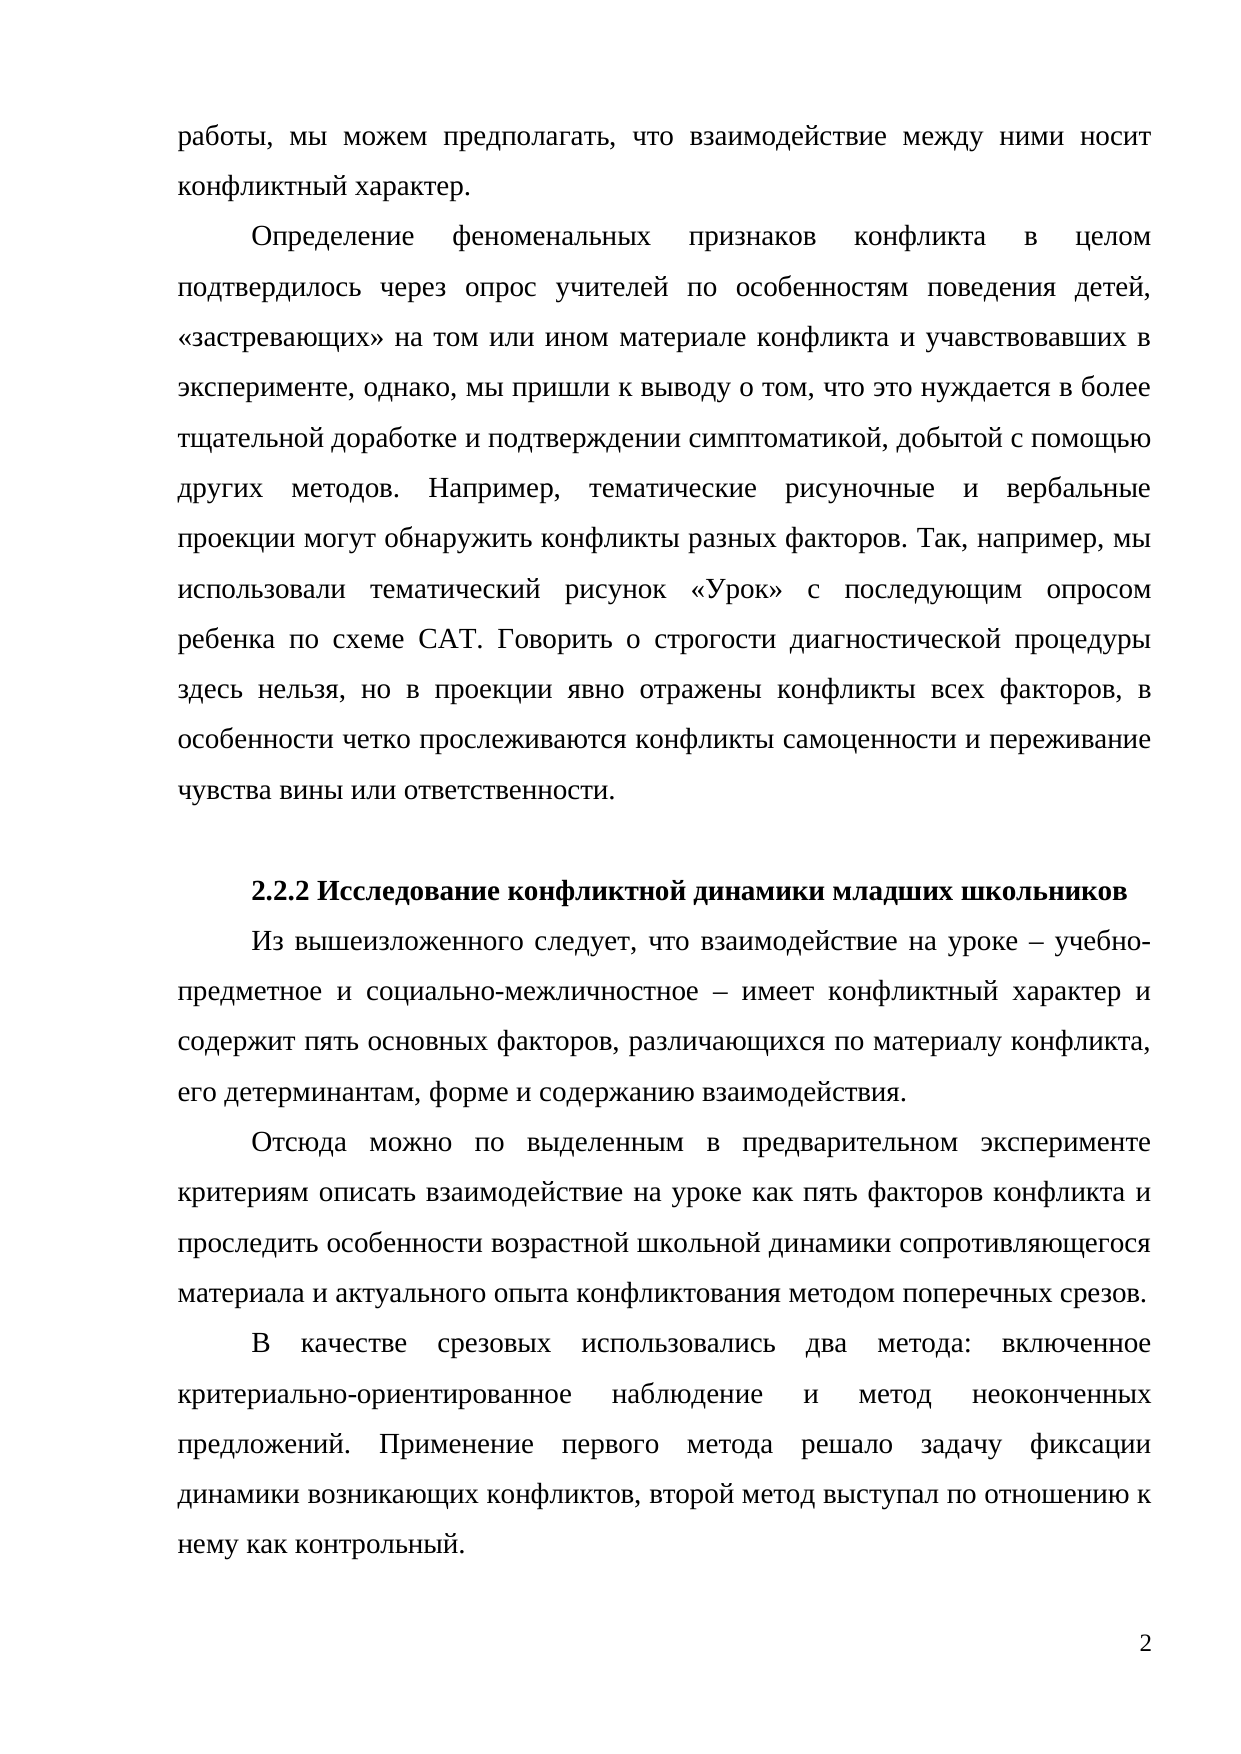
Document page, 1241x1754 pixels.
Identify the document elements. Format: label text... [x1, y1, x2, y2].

text 2.2.2 Исследование конфликтной динамики младших школьников [177, 873, 1152, 906]
text Отсюда можно по выделенным в предварительном эксперименте критериям описать взаимодействие на уроке как пять факторов конфликта и проследить особенности возрастной школьной динамики сопротивляющегося материала и актуального опыта конфликтования методом поперечных срезов. [177, 1124, 1152, 1309]
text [177, 118, 1152, 202]
text В качестве срезовых использовались два метода: включенное критериально-ориентированное наблюдение и метод неоконченных предложений. Применение первого метода решало задачу фиксации динамики возникающих конфликтов, второй метод выступал по отношению к нему как контрольный. [177, 1326, 1152, 1560]
text Определение феноменальных признаков конфликта в целом подтвердилось через опрос учителей по особенностям поведения детей, «застревающих» на том или ином материале конфликта и учавствовавших в эксперименте, однако, мы пришли к выводу о том, что это нуждается в более тщательной доработке и подтверждении симптоматикой, добытой с помощью других методов. Например, тематические рисуночные и вербальные проекции могут обнаружить конфликты разных факторов. Так, например, мы использовали тематический рисунок «Урок» с последующим опросом ребенка по схеме САТ. Говорить о строгости диагностической процедуры здесь нельзя, но в проекции явно отражены конфликты всех факторов, в особенности четко прослеживаются конфликты самоценности и переживание чувства вины или ответственности. [177, 219, 1152, 806]
text Из вышеизложенного следует, что взаимодействие на уроке – учебно-предметное и социально-межличностное – имеет конфликтный характер и содержит пять основных факторов, различающихся по материалу конфликта, его детерминантам, форме и содержанию взаимодействия. [177, 923, 1152, 1108]
